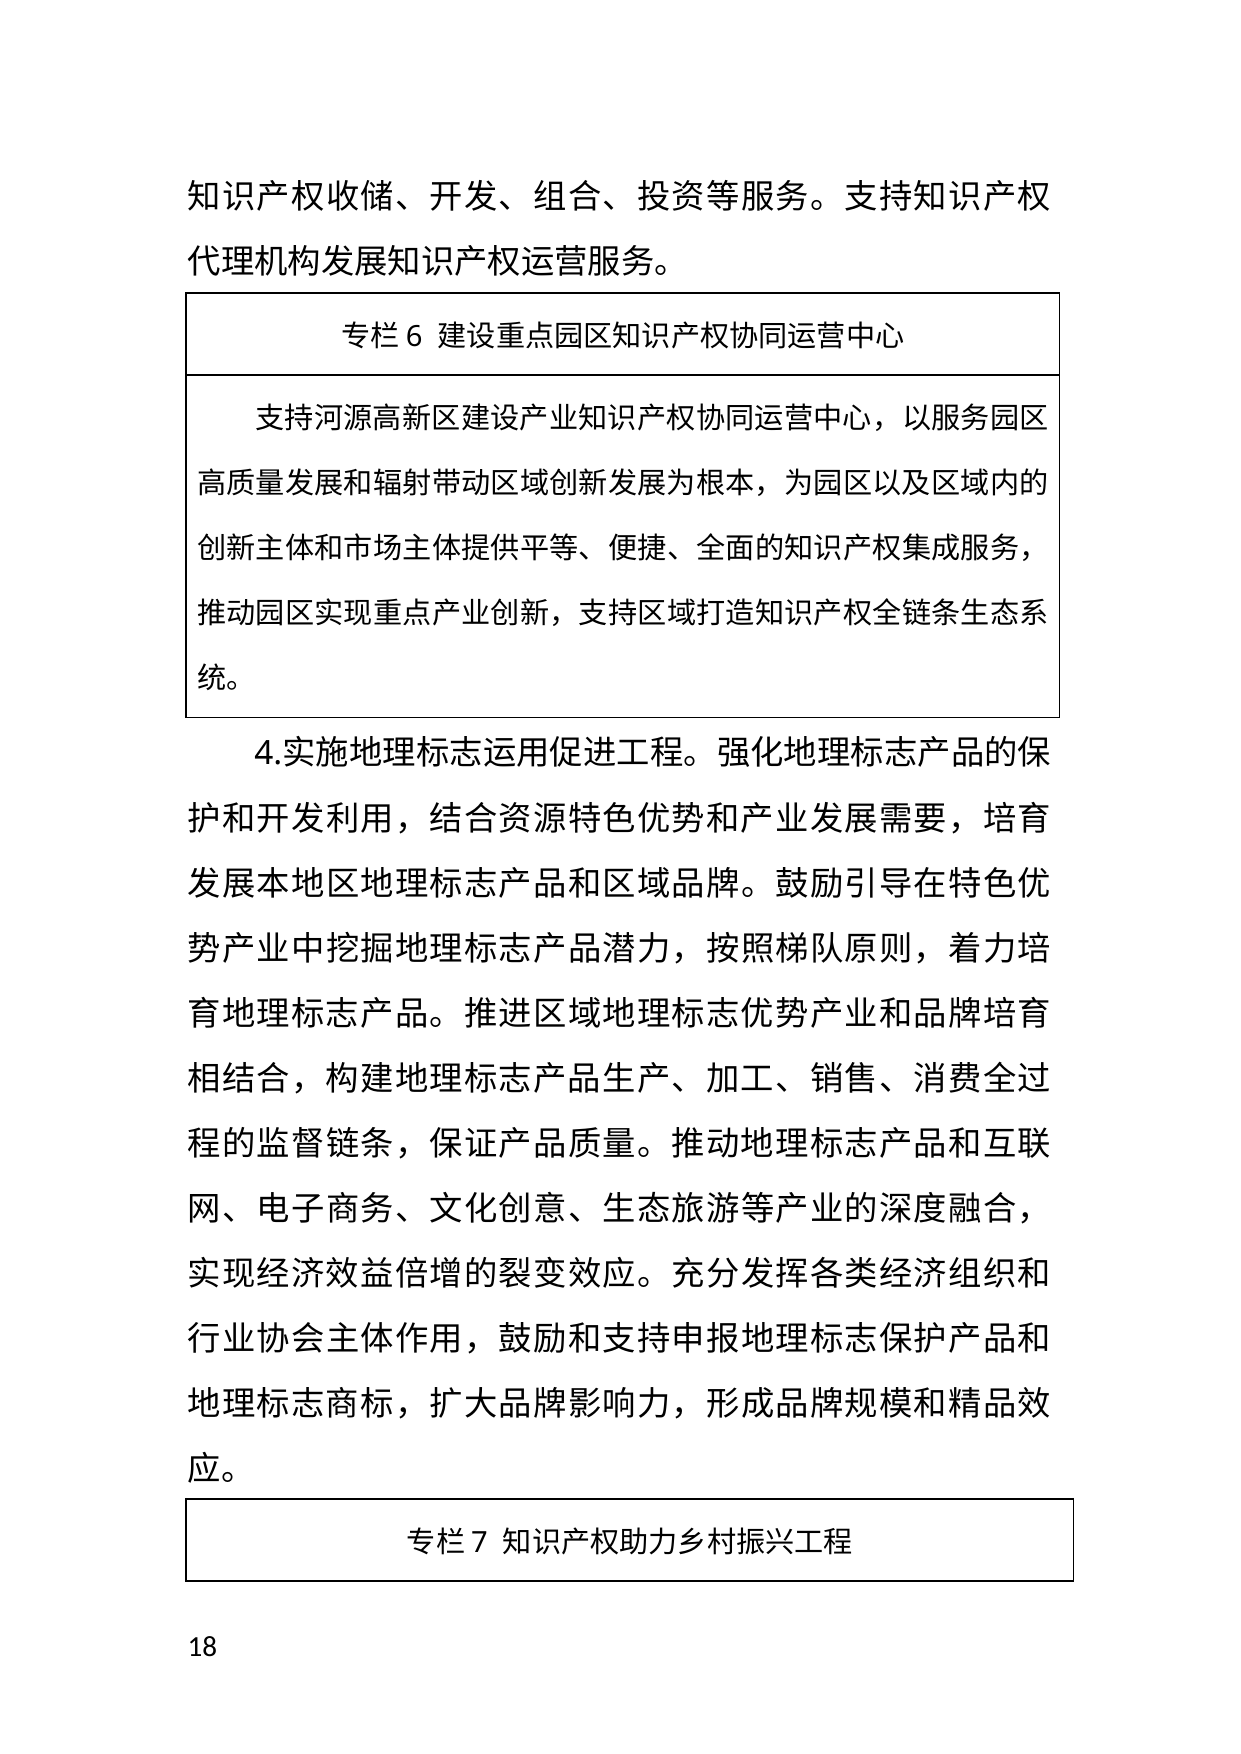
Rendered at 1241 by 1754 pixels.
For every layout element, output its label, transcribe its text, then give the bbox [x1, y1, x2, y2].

table_header 专栏7 知识产权助力乡村振兴工程 [187, 1500, 1073, 1580]
table_header 专栏6 建设重点园区知识产权协同运营中心 [187, 294, 1059, 374]
table_cell 支持河源高新区建设产业知识产权协同运营中心，以服务园区高质量发展和辐射带动区域创新发展为根本，为园区以及区域内的创新主体和市场主体提供平等、便捷、全面的知识产权集成服务，推动园区实现重点产业创新，支持区域打造知识产权全链条生态系统。 [187, 376, 1059, 716]
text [187, 162, 1053, 292]
list 4.实施地理标志运用促进工程。强化地理标志产品的保护和开发利用，结合资源特色优势和产业发展需要，培育发展本地区地理标志产品和区域品牌。鼓励引导在特色优势产业中挖掘地理标志产品潜力，按照梯队原则，着力培育地理标志产品。推进区域地理标志优势产业和品牌培育相结合，构建地理标志产品生产、加工、销售、消费全过程的监督链条，保证产品质量。推动地理标志产品和互联网、电子商务、文化创意、生态旅游等产业的深度融合，实现经济效益倍增的裂变效应。充分发挥各类经济组织和行业协会主体作用，鼓励和支持申报地理标志保护产品和地理标志商标，扩大品牌影响力，形成品牌规模和精品效应。 [187, 718, 1053, 1498]
